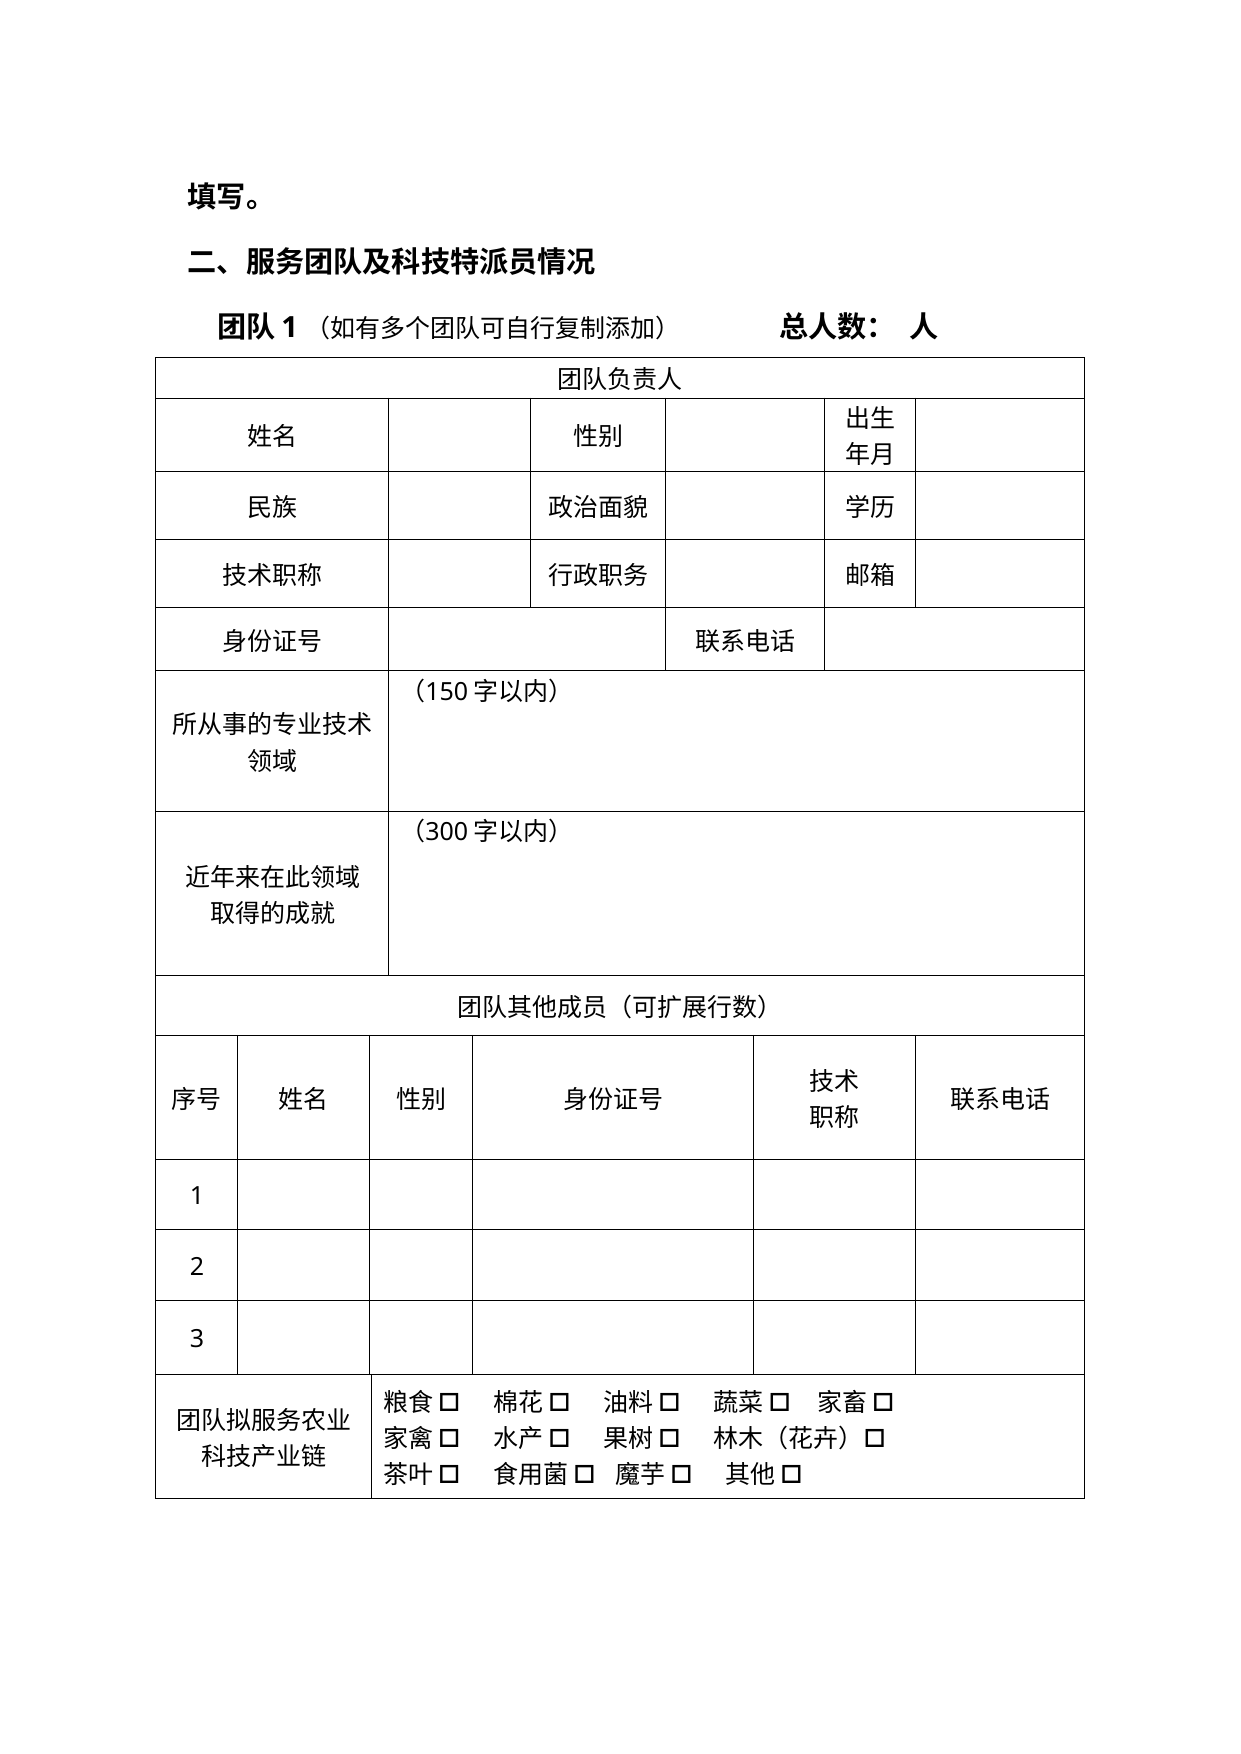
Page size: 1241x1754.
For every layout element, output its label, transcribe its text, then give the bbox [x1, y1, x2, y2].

table_cell 2 [156, 1230, 237, 1300]
table_cell [916, 540, 1084, 607]
table_cell 行政职务 [531, 540, 665, 607]
table_cell [916, 1230, 1084, 1300]
table_cell 粮食 棉花 油料 蔬菜 家畜 家禽 水产 果树 林木（花卉） 茶叶 食用菌 魔芋 其他 [372, 1375, 1084, 1498]
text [187, 162, 1053, 227]
table_cell [473, 1301, 753, 1374]
table_cell [666, 540, 824, 607]
table_cell 技术职称 [156, 540, 388, 607]
table_cell 所从事的专业技术领域 [156, 671, 388, 811]
table_cell [370, 1301, 472, 1374]
table_cell （150字以内） [389, 671, 1084, 811]
table_cell 联系电话 [916, 1036, 1084, 1159]
table_cell [754, 1301, 915, 1374]
table_cell 3 [156, 1301, 237, 1374]
table_cell 团队拟服务农业科技产业链 [156, 1375, 371, 1498]
table_cell 身份证号 [473, 1036, 753, 1159]
table_cell [473, 1230, 753, 1300]
table_cell 邮箱 [825, 540, 915, 607]
table_cell [370, 1160, 472, 1229]
table_cell 联系电话 [666, 608, 824, 670]
table_cell 身份证号 [156, 608, 388, 670]
table_cell [389, 540, 530, 607]
table_cell 出生年月 [825, 399, 915, 471]
table_cell [825, 608, 1084, 670]
table_cell 团队其他成员（可扩展行数） [156, 976, 1084, 1035]
table_cell 姓名 [156, 399, 388, 471]
table_cell [389, 472, 530, 539]
table_cell 序号 [156, 1036, 237, 1159]
table_cell 姓名 [238, 1036, 369, 1159]
table_cell [238, 1160, 369, 1229]
table_cell [238, 1230, 369, 1300]
table_cell 性别 [531, 399, 665, 471]
table_cell [916, 472, 1084, 539]
table_cell 政治面貌 [531, 472, 665, 539]
table_cell 近年来在此领域 取得的成就 [156, 812, 388, 975]
table_header 团队负责人 [156, 358, 1084, 397]
table_cell 性别 [370, 1036, 472, 1159]
text 二、服务团队及科技特派员情况 [187, 227, 1053, 292]
table_cell 1 [156, 1160, 237, 1229]
table_cell [916, 1160, 1084, 1229]
table_cell 民族 [156, 472, 388, 539]
table_cell [238, 1301, 369, 1374]
table_cell [666, 472, 824, 539]
table_cell [389, 608, 665, 670]
table_cell [754, 1230, 915, 1300]
table_cell [754, 1160, 915, 1229]
table_cell [370, 1230, 472, 1300]
table_cell [916, 399, 1084, 471]
table_cell [389, 399, 530, 471]
table_cell [666, 399, 824, 471]
table_cell 学历 [825, 472, 915, 539]
table_cell （300字以内） [389, 812, 1084, 975]
table_cell 技术 职称 [754, 1036, 915, 1159]
table_cell [473, 1160, 753, 1229]
table_cell [916, 1301, 1084, 1374]
text 团队1 （如有多个团队可自行复制添加） 总人数： 人 [187, 292, 1053, 357]
